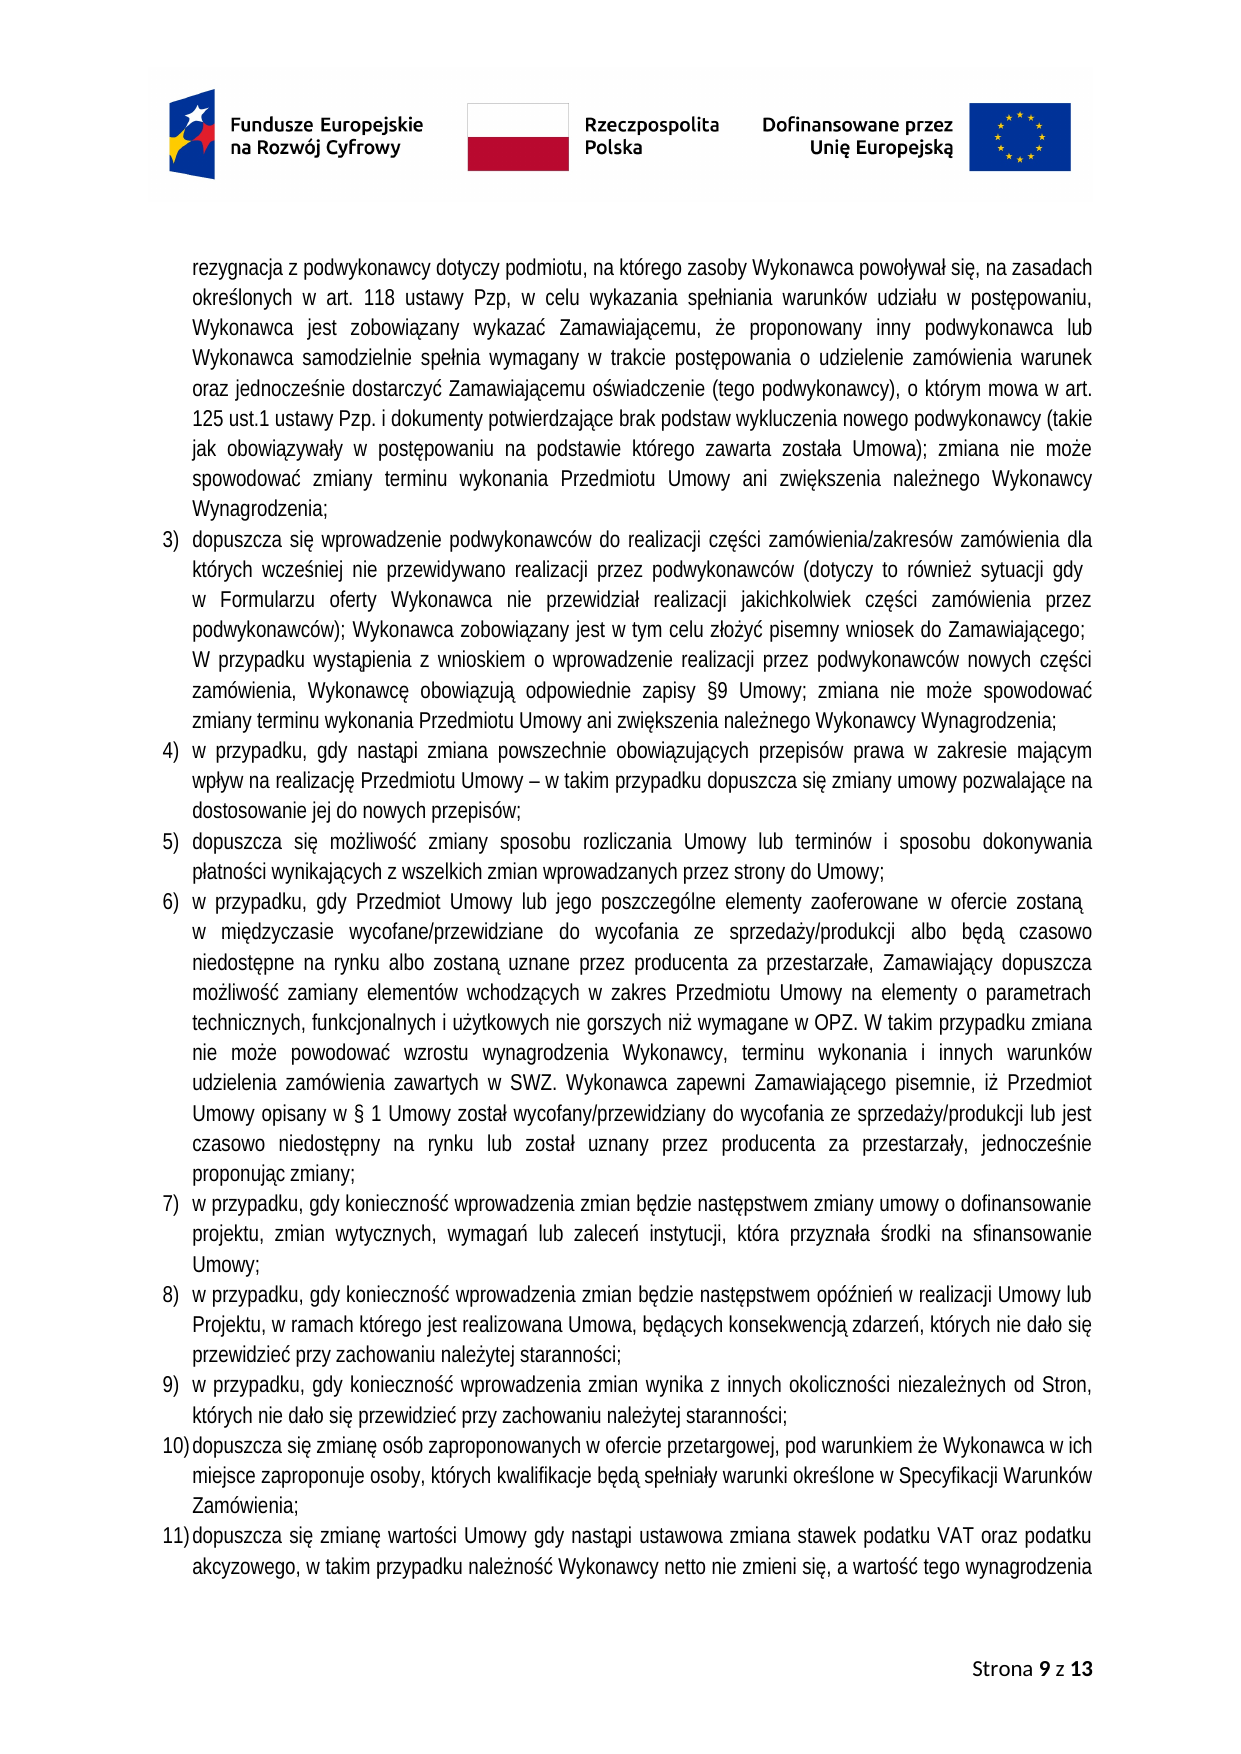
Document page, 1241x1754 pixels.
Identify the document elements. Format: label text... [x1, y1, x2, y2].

list w przypadku, gdy konieczność wprowadzenia zmian wynika z innych okoliczności niezależnych od Stron, których nie dało się przewidzieć przy zachowaniu należytej staranności; [162, 1371, 1093, 1428]
list w przypadku, gdy Przedmiot Umowy lub jego poszczególne elementy zaoferowane w ofercie zostaną w międzyczasie wycofane/przewidziane do wycofania ze sprzedaży/produkcji albo będą czasowo niedostępne na rynku albo zostaną uznane przez producenta za przestarzałe, Zamawiający dopuszcza możliwość zamiany elementów wchodzących w zakres Przedmiotu Umowy na elementy o parametrach technicznych, funkcjonalnych i użytkowych nie gorszych niż wymagane w OPZ. W takim przypadku zmiana nie może powodować wzrostu wynagrodzenia Wykonawcy, terminu wykonania i innych warunków udzielenia zamówienia zawartych w SWZ. Wykonawca zapewni Zamawiającego pisemnie, iż Przedmiot Umowy opisany w § 1 Umowy został wycofany/przewidziany do wycofania ze sprzedaży/produkcji lub jest czasowo niedostępny na rynku lub został uznany przez producenta za przestarzały, jednocześnie proponując zmiany; [162, 888, 1093, 1186]
list w przypadku, gdy konieczność wprowadzenia zmian będzie następstwem opóźnień w realizacji Umowy lub Projektu, w ramach którego jest realizowana Umowa, będących konsekwencją zdarzeń, których nie dało się przewidzieć przy zachowaniu należytej staranności; [162, 1281, 1093, 1367]
list dopuszcza się wprowadzenie podwykonawców do realizacji części zamówienia/zakresów zamówienia dla których wcześniej nie przewidywano realizacji przez podwykonawców (dotyczy to również sytuacji gdy w Formularzu oferty Wykonawca nie przewidział realizacji jakichkolwiek części zamówienia przez podwykonawców); Wykonawca zobowiązany jest w tym celu złożyć pisemny wniosek do Zamawiającego; W przypadku wystąpienia z wnioskiem o wprowadzenie realizacji przez podwykonawców nowych części zamówienia, Wykonawcę obowiązują odpowiednie zapisy §9 Umowy; zmiana nie może spowodować zmiany terminu wykonania Przedmiotu Umowy ani zwiększenia należnego Wykonawcy Wynagrodzenia; [162, 526, 1093, 733]
list dopuszcza się zmianę osób zaproponowanych w ofercie przetargowej, pod warunkiem że Wykonawca w ich miejsce zaproponuje osoby, których kwalifikacje będą spełniały warunki określone w Specyfikacji Warunków Zamówienia; [162, 1432, 1093, 1518]
picture [147, 67, 1093, 202]
list dopuszcza się możliwość zmiany sposobu rozliczania Umowy lub terminów i sposobu dokonywania płatności wynikających z wszelkich zmian wprowadzanych przez strony do Umowy; [162, 828, 1093, 884]
list w przypadku, gdy nastąpi zmiana powszechnie obowiązujących przepisów prawa w zakresie mającym wpływ na realizację Przedmiotu Umowy – w takim przypadku dopuszcza się zmiany umowy pozwalające na dostosowanie jej do nowych przepisów; [162, 737, 1093, 824]
list w przypadku, gdy konieczność wprowadzenia zmian będzie następstwem zmiany umowy o dofinansowanie projektu, zmian wytycznych, wymagań lub zaleceń instytucji, która przyznała środki na sfinansowanie Umowy; [162, 1190, 1093, 1277]
